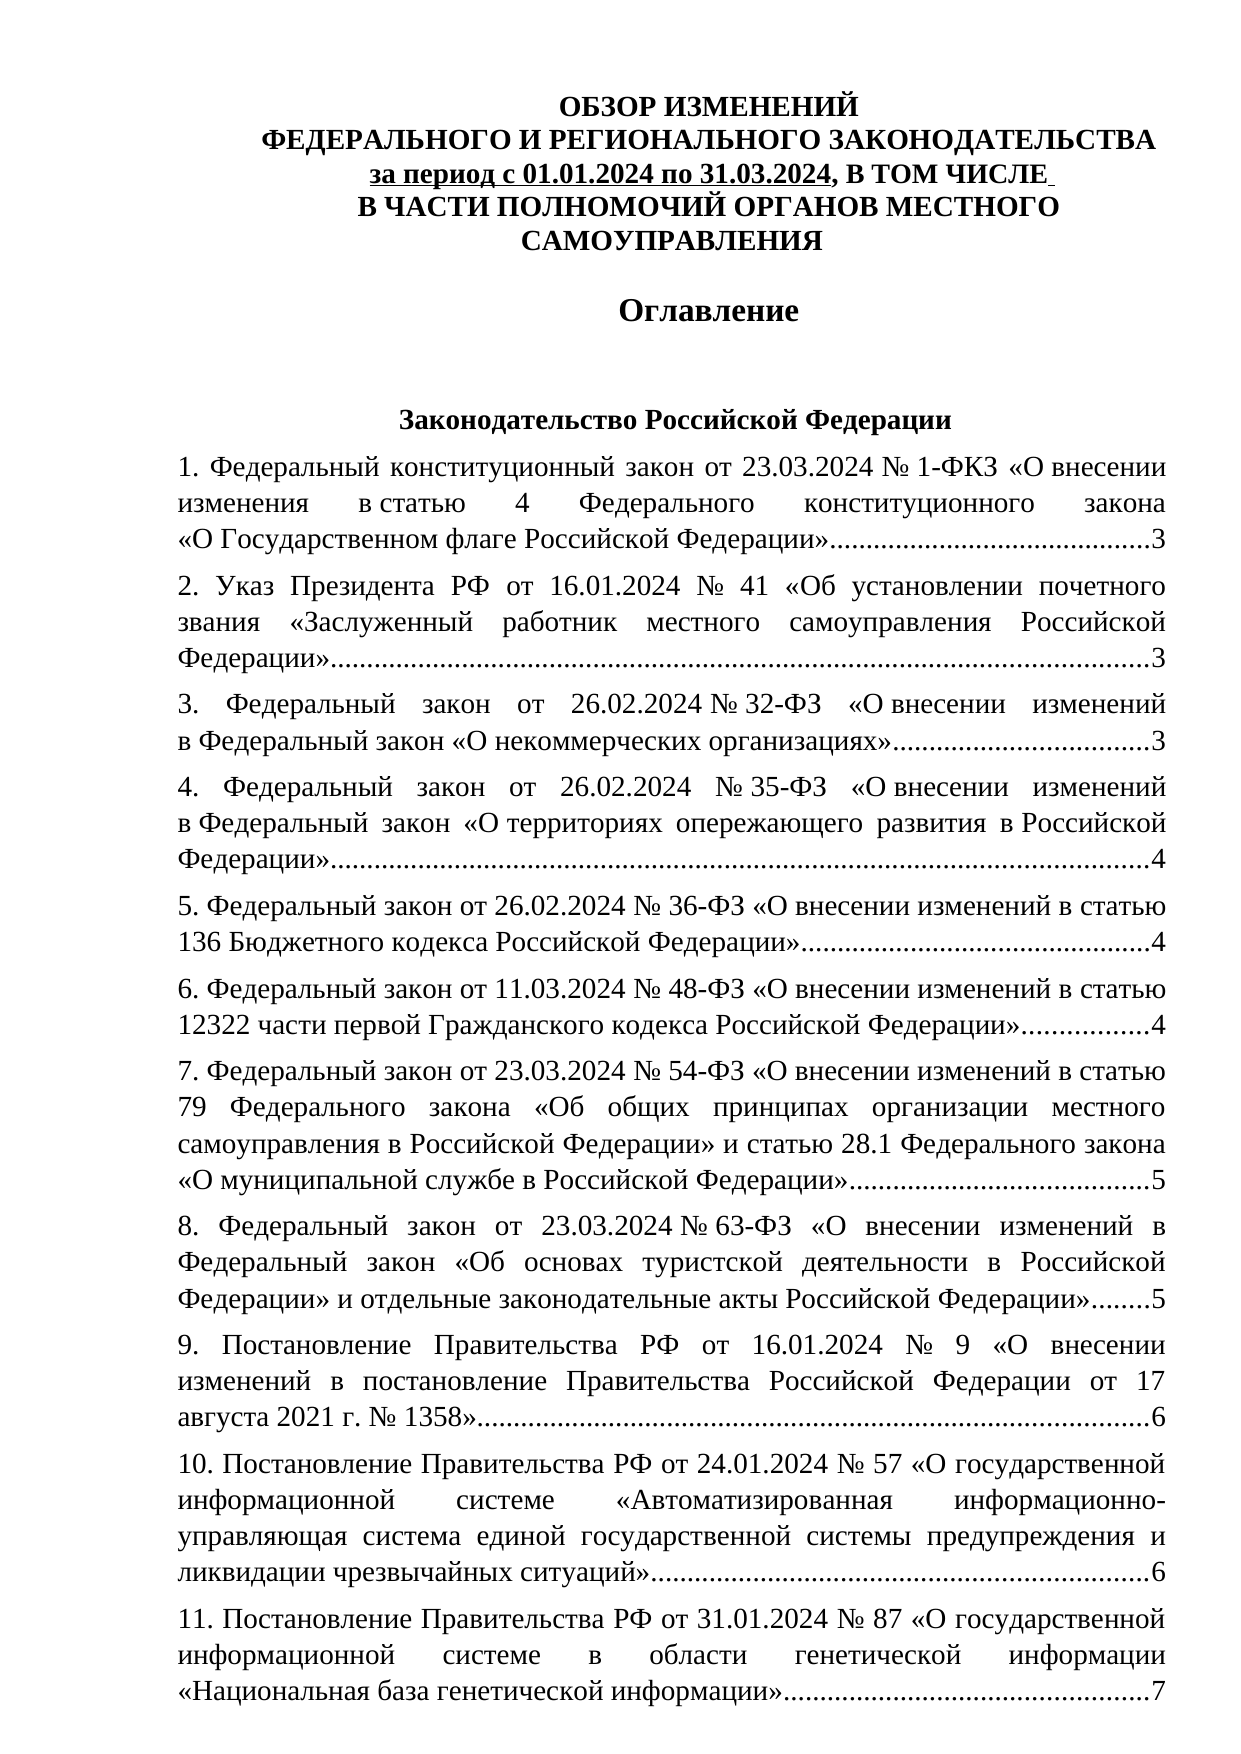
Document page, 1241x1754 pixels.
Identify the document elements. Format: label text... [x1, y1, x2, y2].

text ОБЗОР ИЗМЕНЕНИЙ [177, 89, 1166, 122]
text за период с 01.01.2024 по 31.03.2024, В ТОМ ЧИСЛЕ [177, 156, 1166, 189]
text ФЕДЕРАЛЬНОГО И РЕГИОНАЛЬНОГО ЗАКОНОДАТЕЛЬСТВА [177, 122, 1166, 156]
text Оглавление [177, 290, 1166, 328]
text В ЧАСТИ ПОЛНОМОЧИЙ ОРГАНОВ МЕСТНОГО САМОУПРАВЛЕНИЯ [177, 189, 1166, 256]
